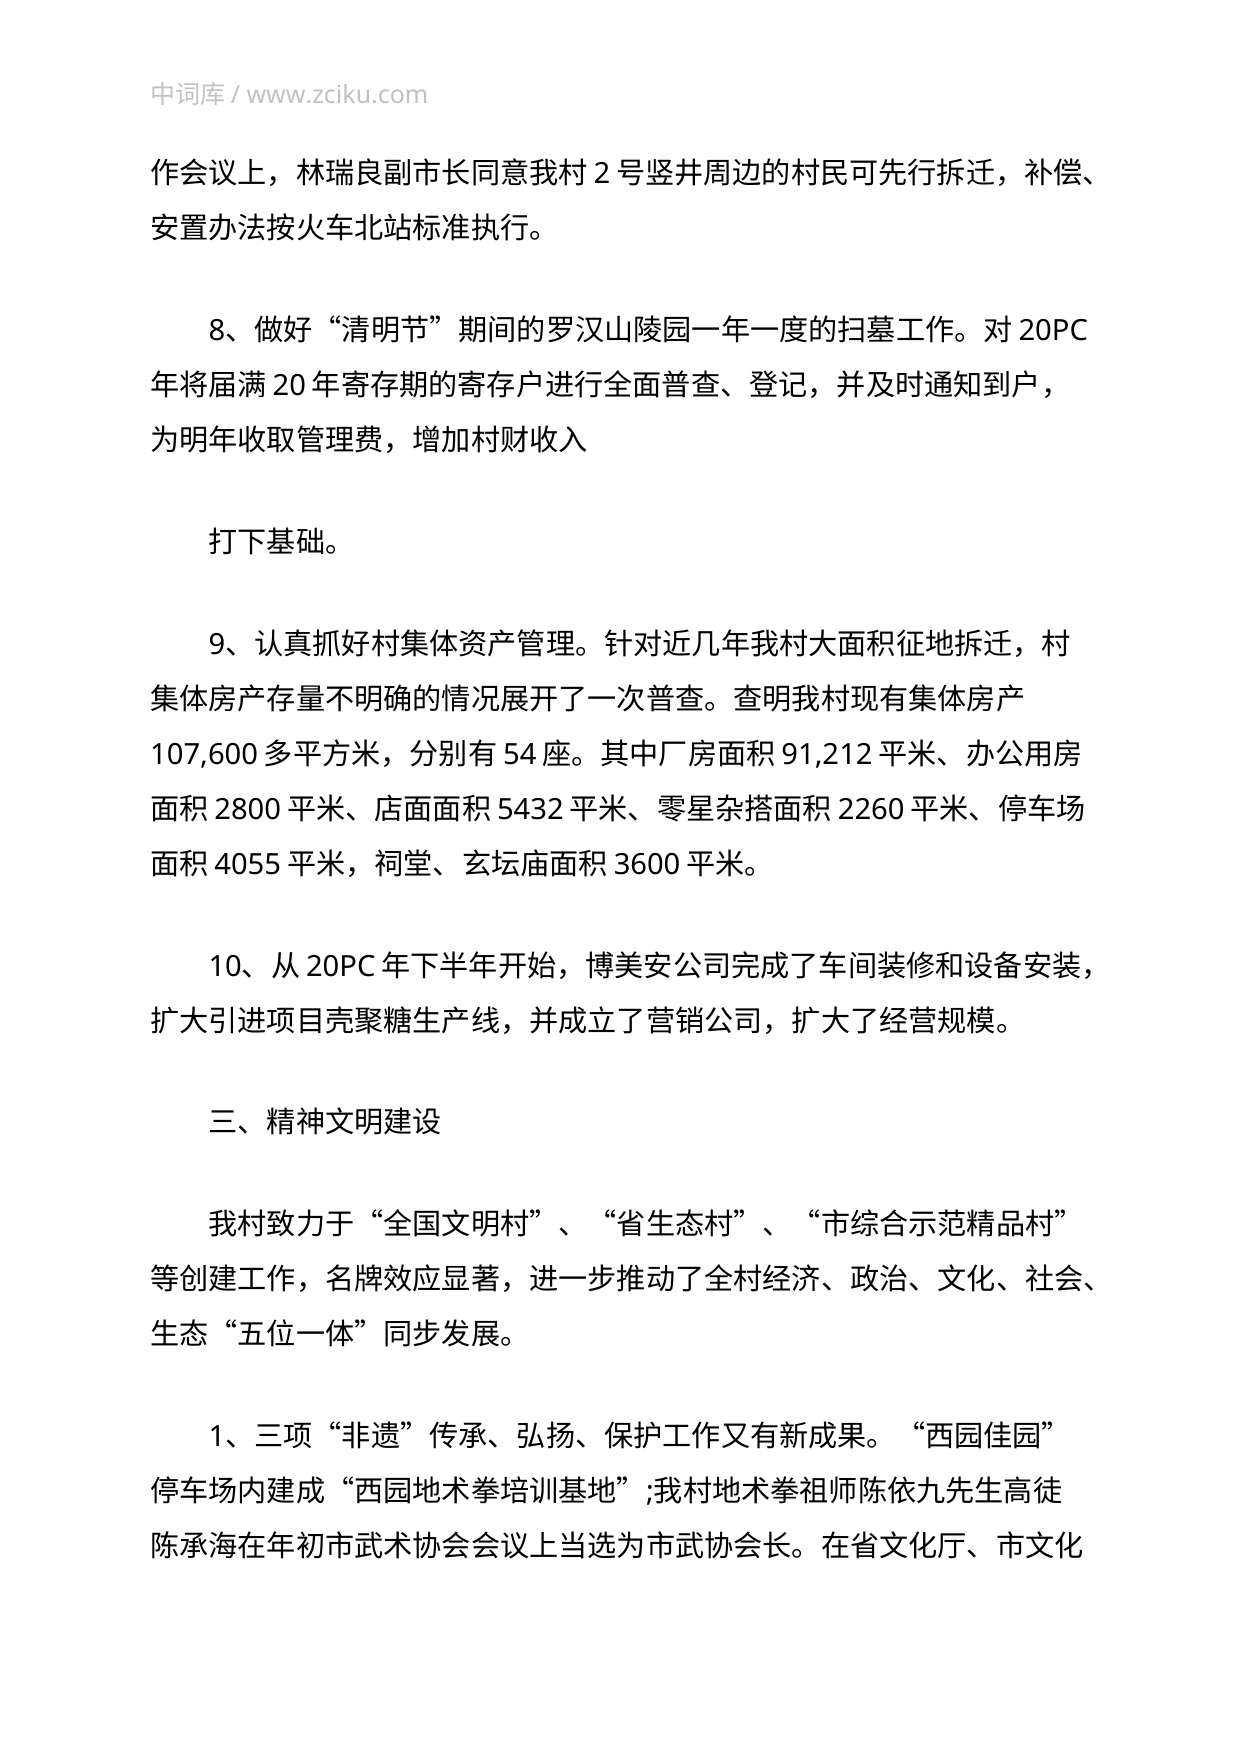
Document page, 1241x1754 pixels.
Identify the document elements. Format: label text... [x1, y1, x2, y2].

text 8、做好“清明节”期间的罗汉山陵园一年一度的扫墓工作。对20PC年将届满20年寄存期的寄存户进行全面普查、登记，并及时通知到户，为明年收取管理费，增加村财收入 [150, 307, 1090, 459]
text 我村致力于“全国文明村”、“省生态村”、“市综合示范精品村”等创建工作，名牌效应显著，进一步推动了全村经济、政治、文化、社会、生态“五位一体”同步发展。 [150, 1201, 1090, 1353]
text 三、精神文明建设 [150, 1099, 1090, 1141]
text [150, 150, 1090, 247]
text 打下基础。 [150, 518, 1090, 561]
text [150, 1412, 1090, 1564]
text 9、认真抓好村集体资产管理。针对近几年我村大面积征地拆迁，村集体房产存量不明确的情况展开了一次普查。查明我村现有集体房产107,600多平方米，分别有54座。其中厂房面积91,212平米、办公用房面积2800平米、店面面积5432平米、零星杂搭面积2260平米、停车场面积4055平米，祠堂、玄坛庙面积3600平米。 [150, 620, 1090, 883]
text 10、从20PC年下半年开始，博美安公司完成了车间装修和设备安装，扩大引进项目壳聚糖生产线，并成立了营销公司，扩大了经营规模。 [150, 942, 1090, 1039]
